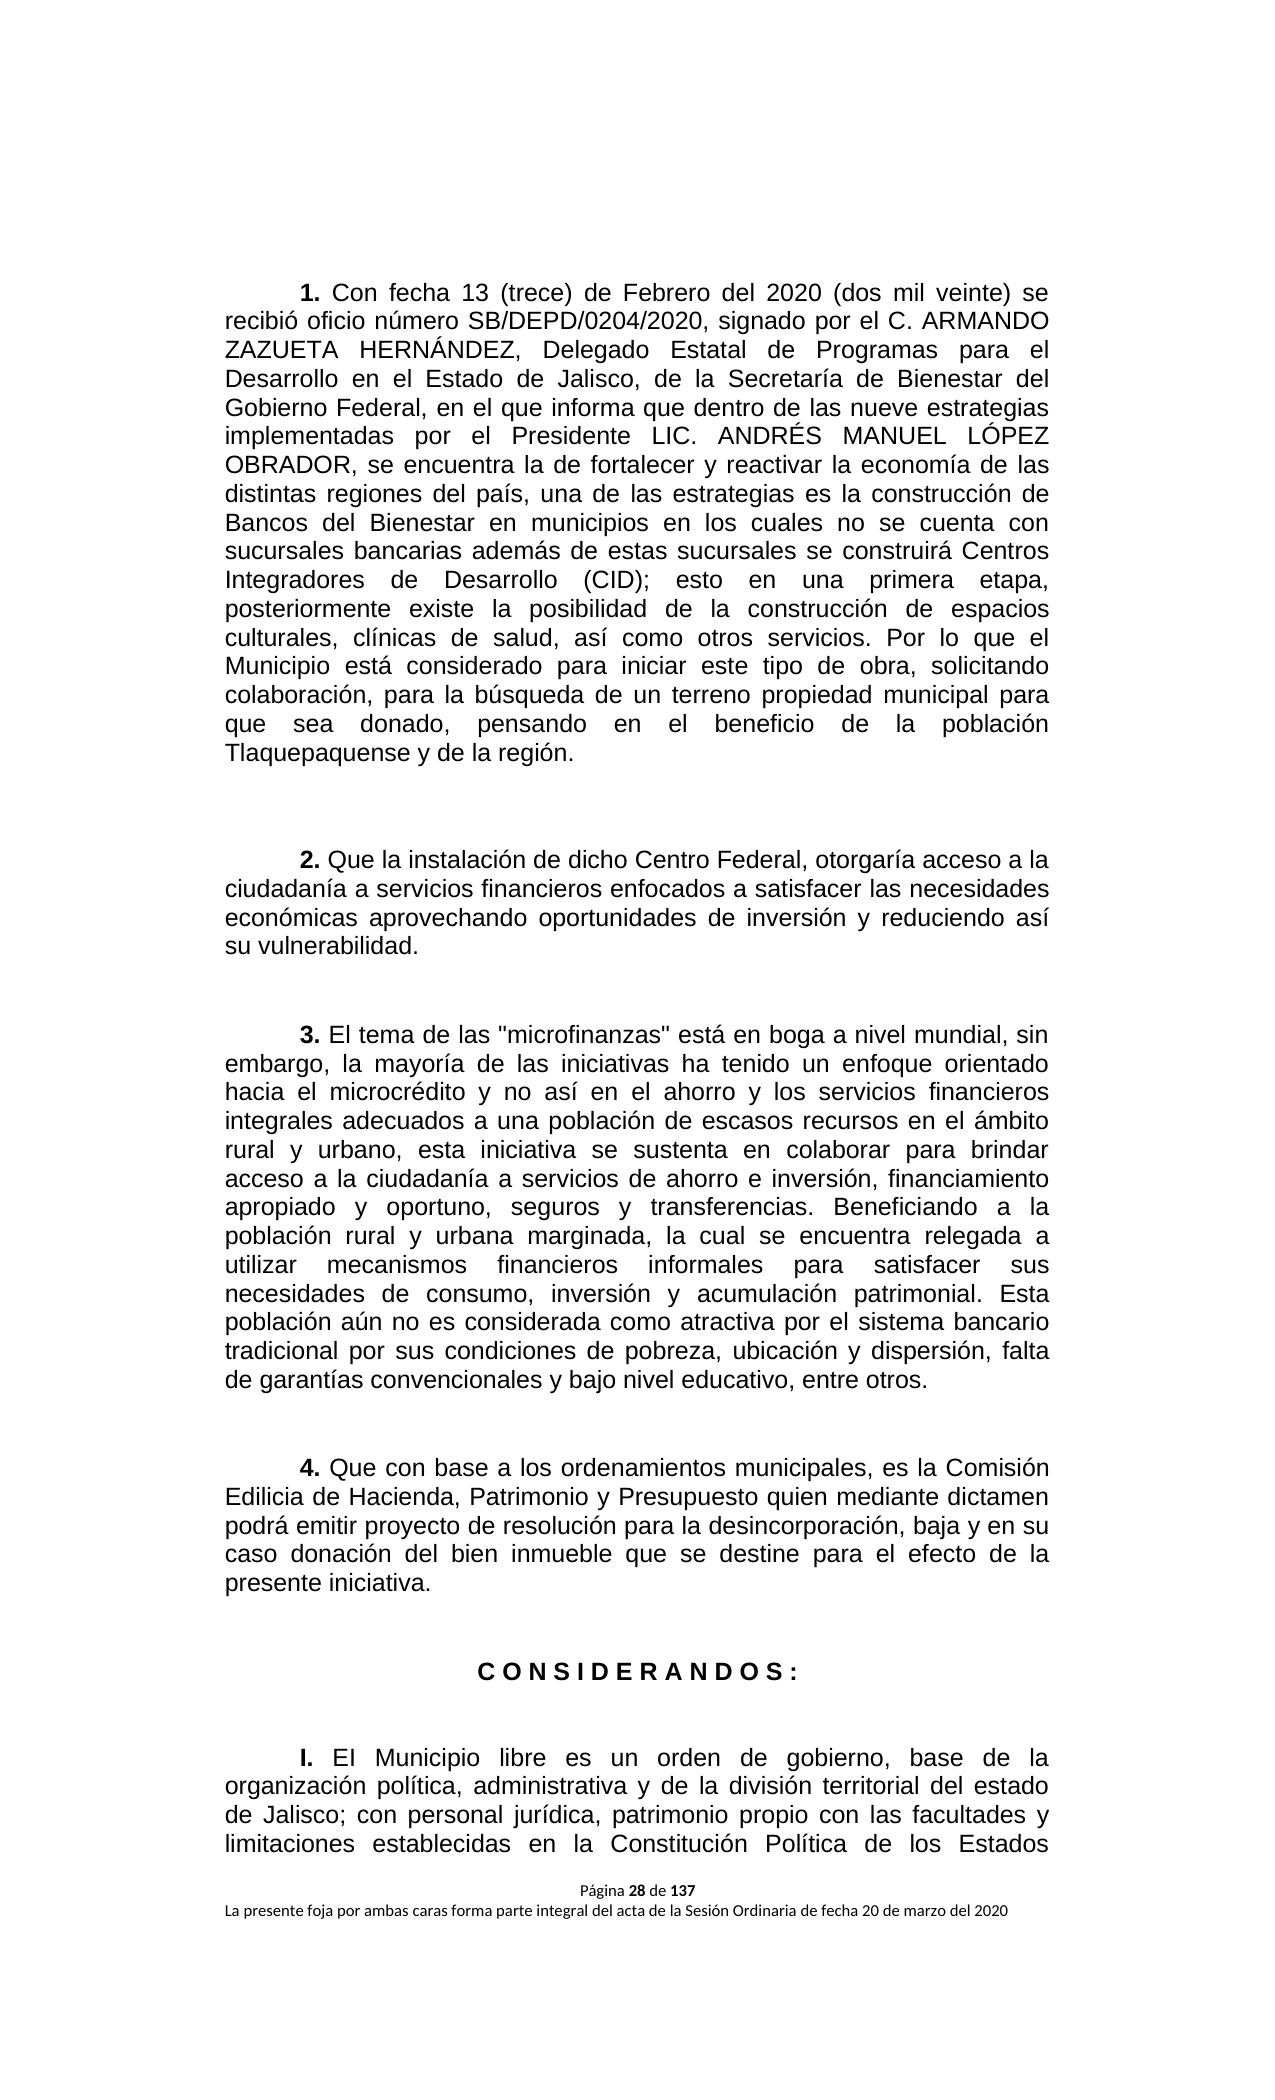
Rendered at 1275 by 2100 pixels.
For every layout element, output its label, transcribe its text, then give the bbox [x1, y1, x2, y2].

text C O N S I D E R A N D O S : [224, 1657, 1051, 1685]
text 2. Que la instalación de dicho Centro Federal, otorgaría acceso a la ciudadanía a servicios financieros enfocados a satisfacer las necesidades económicas aprovechando oportunidades de inversión y reduciendo así su vulnerabilidad. [224, 845, 1051, 960]
text 4. Que con base a los ordenamientos municipales, es la Comisión Edilicia de Hacienda, Patrimonio y Presupuesto quien mediante dictamen podrá emitir proyecto de resolución para la desincorporación, baja y en su caso donación del bien inmueble que se destine para el efecto de la presente iniciativa. [224, 1453, 1051, 1597]
text 3. El tema de las "microfinanzas" está en boga a nivel mundial, sin embargo, la mayoría de las iniciativas ha tenido un enfoque orientado hacia el microcrédito y no así en el ahorro y los servicios financieros integrales adecuados a una población de escasos recursos en el ámbito rural y urbano, esta iniciativa se sustenta en colaborar para brindar acceso a la ciudadanía a servicios de ahorro e inversión, financiamiento apropiado y oportuno, seguros y transferencias. Beneficiando a la población rural y urbana marginada, la cual se encuentra relegada a utilizar mecanismos financieros informales para satisfacer sus necesidades de consumo, inversión y acumulación patrimonial. Esta población aún no es considerada como atractiva por el sistema bancario tradicional por sus condiciones de pobreza, ubicación y dispersión, falta de garantías convencionales y bajo nivel educativo, entre otros. [224, 1020, 1051, 1393]
text 1. Con fecha 13 (trece) de Febrero del 2020 (dos mil veinte) se recibió oficio número SB/DEPD/0204/2020, signado por el C. ARMANDO ZAZUETA HERNÁNDEZ, Delegado Estatal de Programas para el Desarrollo en el Estado de Jalisco, de la Secretaría de Bienestar del Gobierno Federal, en el que informa que dentro de las nueve estrategias implementadas por el Presidente LIC. ANDRÉS MANUEL LÓPEZ OBRADOR, se encuentra la de fortalecer y reactivar la economía de las distintas regiones del país, una de las estrategias es la construcción de Bancos del Bienestar en municipios en los cuales no se cuenta con sucursales bancarias además de estas sucursales se construirá Centros Integradores de Desarrollo (CID); esto en una primera etapa, posteriormente existe la posibilidad de la construcción de espacios culturales, clínicas de salud, así como otros servicios. Por lo que el Municipio está considerado para iniciar este tipo de obra, solicitando colaboración, para la búsqueda de un terreno propiedad municipal para que sea donado, pensando en el beneficio de la población Tlaquepaquense y de la región. [224, 278, 1051, 766]
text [224, 1743, 1051, 1858]
